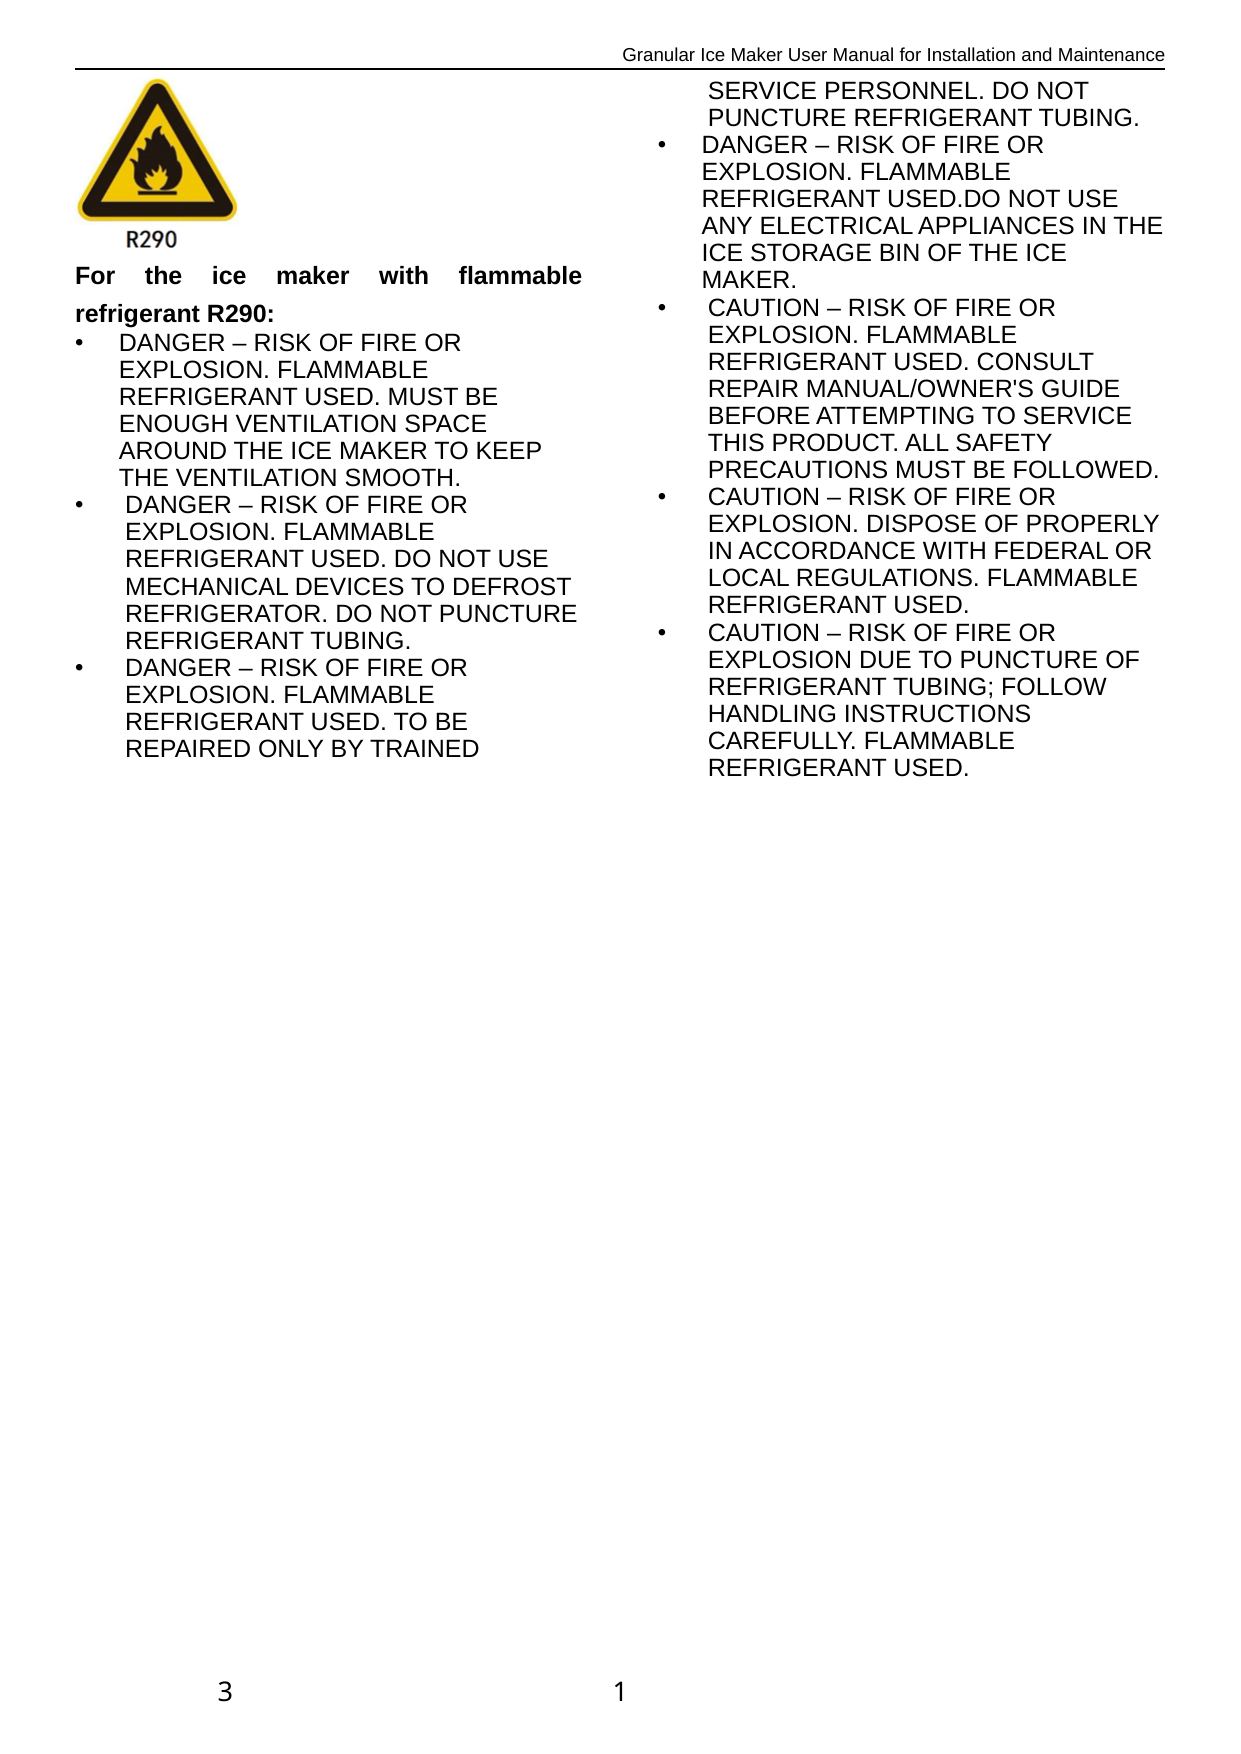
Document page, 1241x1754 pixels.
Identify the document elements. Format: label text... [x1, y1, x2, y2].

list DANGER – RISK OF FIRE OR EXPLOSION. FLAMMABLE REFRIGERANT USED. DO NOT USE MECHANICAL DEVICES TO DEFROST REFRIGERATOR. DO NOT PUNCTURE REFRIGERANT TUBING. [75, 492, 583, 654]
list DANGER – RISK OF FIRE OR EXPLOSION. FLAMMABLE REFRIGERANT USED. TO BE REPAIRED ONLY BY TRAINED SERVICE PERSONNEL. DO NOT PUNCTURE REFRIGERANT TUBING. [658, 78, 1165, 132]
list CAUTION – RISK OF FIRE OR EXPLOSION. FLAMMABLE REFRIGERANT USED. CONSULT REPAIR MANUAL/OWNER'S GUIDE BEFORE ATTEMPTING TO SERVICE THIS PRODUCT. ALL SAFETY PRECAUTIONS MUST BE FOLLOWED. [658, 294, 1165, 484]
list DANGER – RISK OF FIRE OR EXPLOSION. FLAMMABLE REFRIGERANT USED.DO NOT USE ANY ELECTRICAL APPLIANCES IN THE ICE STORAGE BIN OF THE ICE MAKER. [658, 132, 1165, 294]
list DANGER – RISK OF FIRE OR EXPLOSION. FLAMMABLE REFRIGERANT USED. TO BE REPAIRED ONLY BY TRAINED SERVICE PERSONNEL. DO NOT PUNCTURE REFRIGERANT TUBING. [75, 654, 583, 763]
list CAUTION – RISK OF FIRE OR EXPLOSION. DISPOSE OF PROPERLY IN ACCORDANCE WITH FEDERAL OR LOCAL REGULATIONS. FLAMMABLE REFRIGERANT USED. [658, 484, 1165, 619]
text For the ice maker with flammable refrigerant R290: [75, 254, 583, 329]
list CAUTION – RISK OF FIRE OR EXPLOSION DUE TO PUNCTURE OF REFRIGERANT TUBING; FOLLOW HANDLING INSTRUCTIONS CAREFULLY. FLAMMABLE REFRIGERANT USED. [658, 619, 1165, 782]
list DANGER – RISK OF FIRE OR EXPLOSION. FLAMMABLE REFRIGERANT USED. MUST BE ENOUGH VENTILATION SPACE AROUND THE ICE MAKER TO KEEP THE VENTILATION SMOOTH. [75, 329, 583, 492]
picture [75, 77, 239, 255]
